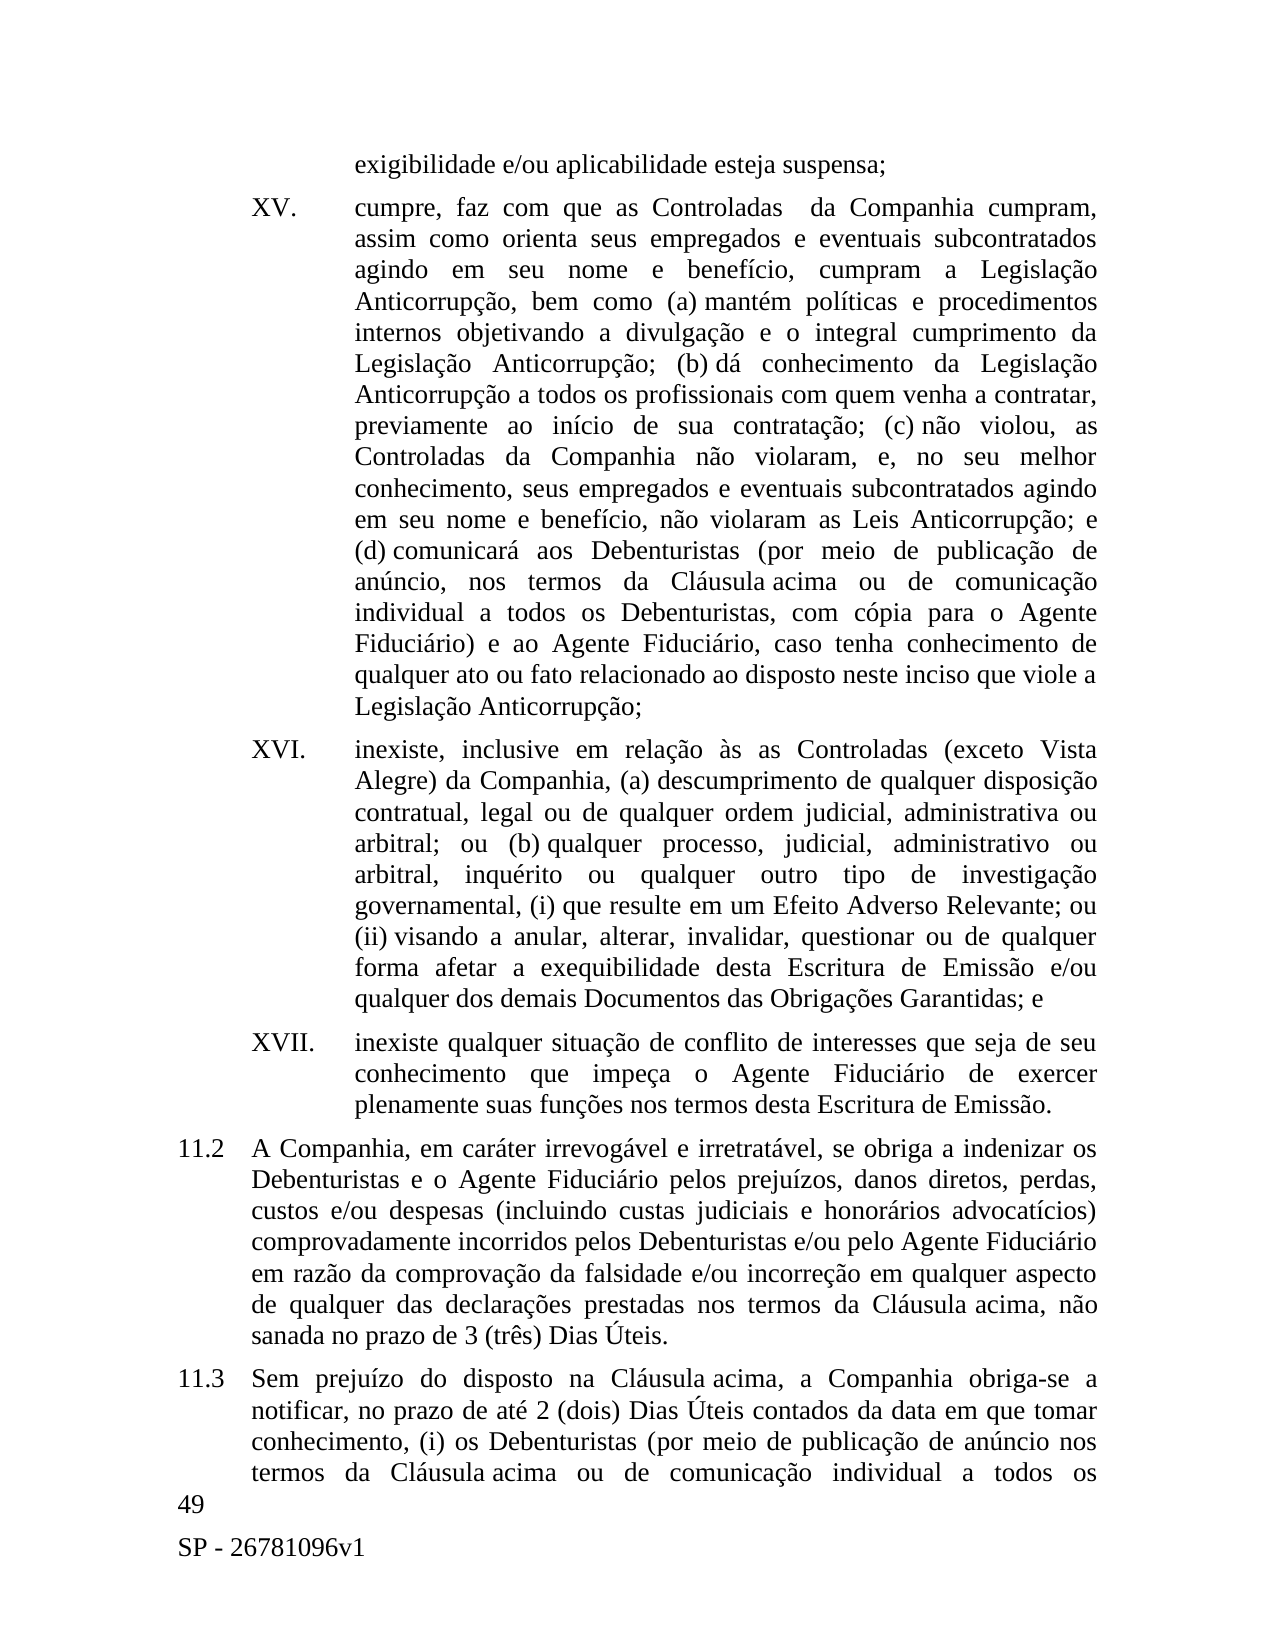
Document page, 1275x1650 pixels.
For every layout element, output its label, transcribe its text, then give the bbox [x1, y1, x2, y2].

list cumpre, faz com que as Controladas da Companhia cumpram, assim como orienta seus empregados e eventuais subcontratados agindo em seu nome e benefício, cumpram a Legislação Anticorrupção, bem como (a) mantém políticas e procedimentos internos objetivando a divulgação e o integral cumprimento da Legislação Anticorrupção; (b) dá conhecimento da Legislação Anticorrupção a todos os profissionais com quem venha a contratar, previamente ao início de sua contratação; (c) não violou, as Controladas da Companhia não violaram, e, no seu melhor conhecimento, seus empregados e eventuais subcontratados agindo em seu nome e benefício, não violaram as Leis Anticorrupção; e (d) comunicará aos Debenturistas (por meio de publicação de anúncio, nos termos da Cláusula 7.26 acima ou de comunicação individual a todos os Debenturistas, com cópia para o Agente Fiduciário) e ao Agente Fiduciário, caso tenha conhecimento de qualquer ato ou fato relacionado ao disposto neste inciso que viole a Legislação Anticorrupção; [251, 191, 1098, 721]
list A Companhia, em caráter irrevogável e irretratável, se obriga a indenizar os Debenturistas e o Agente Fiduciário pelos prejuízos, danos diretos, perdas, custos e/ou despesas (incluindo custas judiciais e honorários advocatícios) comprovadamente incorridos pelos Debenturistas e/ou pelo Agente Fiduciário em razão da comprovação da falsidade e/ou incorreção em qualquer aspecto de qualquer das declarações prestadas nos termos da Cláusula 11.1 acima, não sanada no prazo de 3 (três) Dias Úteis. [177, 1132, 1098, 1350]
list inexiste qualquer situação de conflito de interesses que seja de seu conhecimento que impeça o Agente Fiduciário de exercer plenamente suas funções nos termos desta Escritura de Emissão. [251, 1026, 1098, 1119]
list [177, 1363, 1098, 1487]
list inexiste, inclusive em relação às as Controladas (exceto Vista Alegre) da Companhia, (a) descumprimento de qualquer disposição contratual, legal ou de qualquer ordem judicial, administrativa ou arbitral; ou (b) qualquer processo, judicial, administrativo ou arbitral, inquérito ou qualquer outro tipo de investigação governamental, (i) que resulte em um Efeito Adverso Relevante; ou (ii) visando a anular, alterar, invalidar, questionar ou de qualquer forma afetar a exequibilidade desta Escritura de Emissão e/ou qualquer dos demais Documentos das Obrigações Garantidas; e [251, 733, 1098, 1014]
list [251, 148, 1098, 179]
